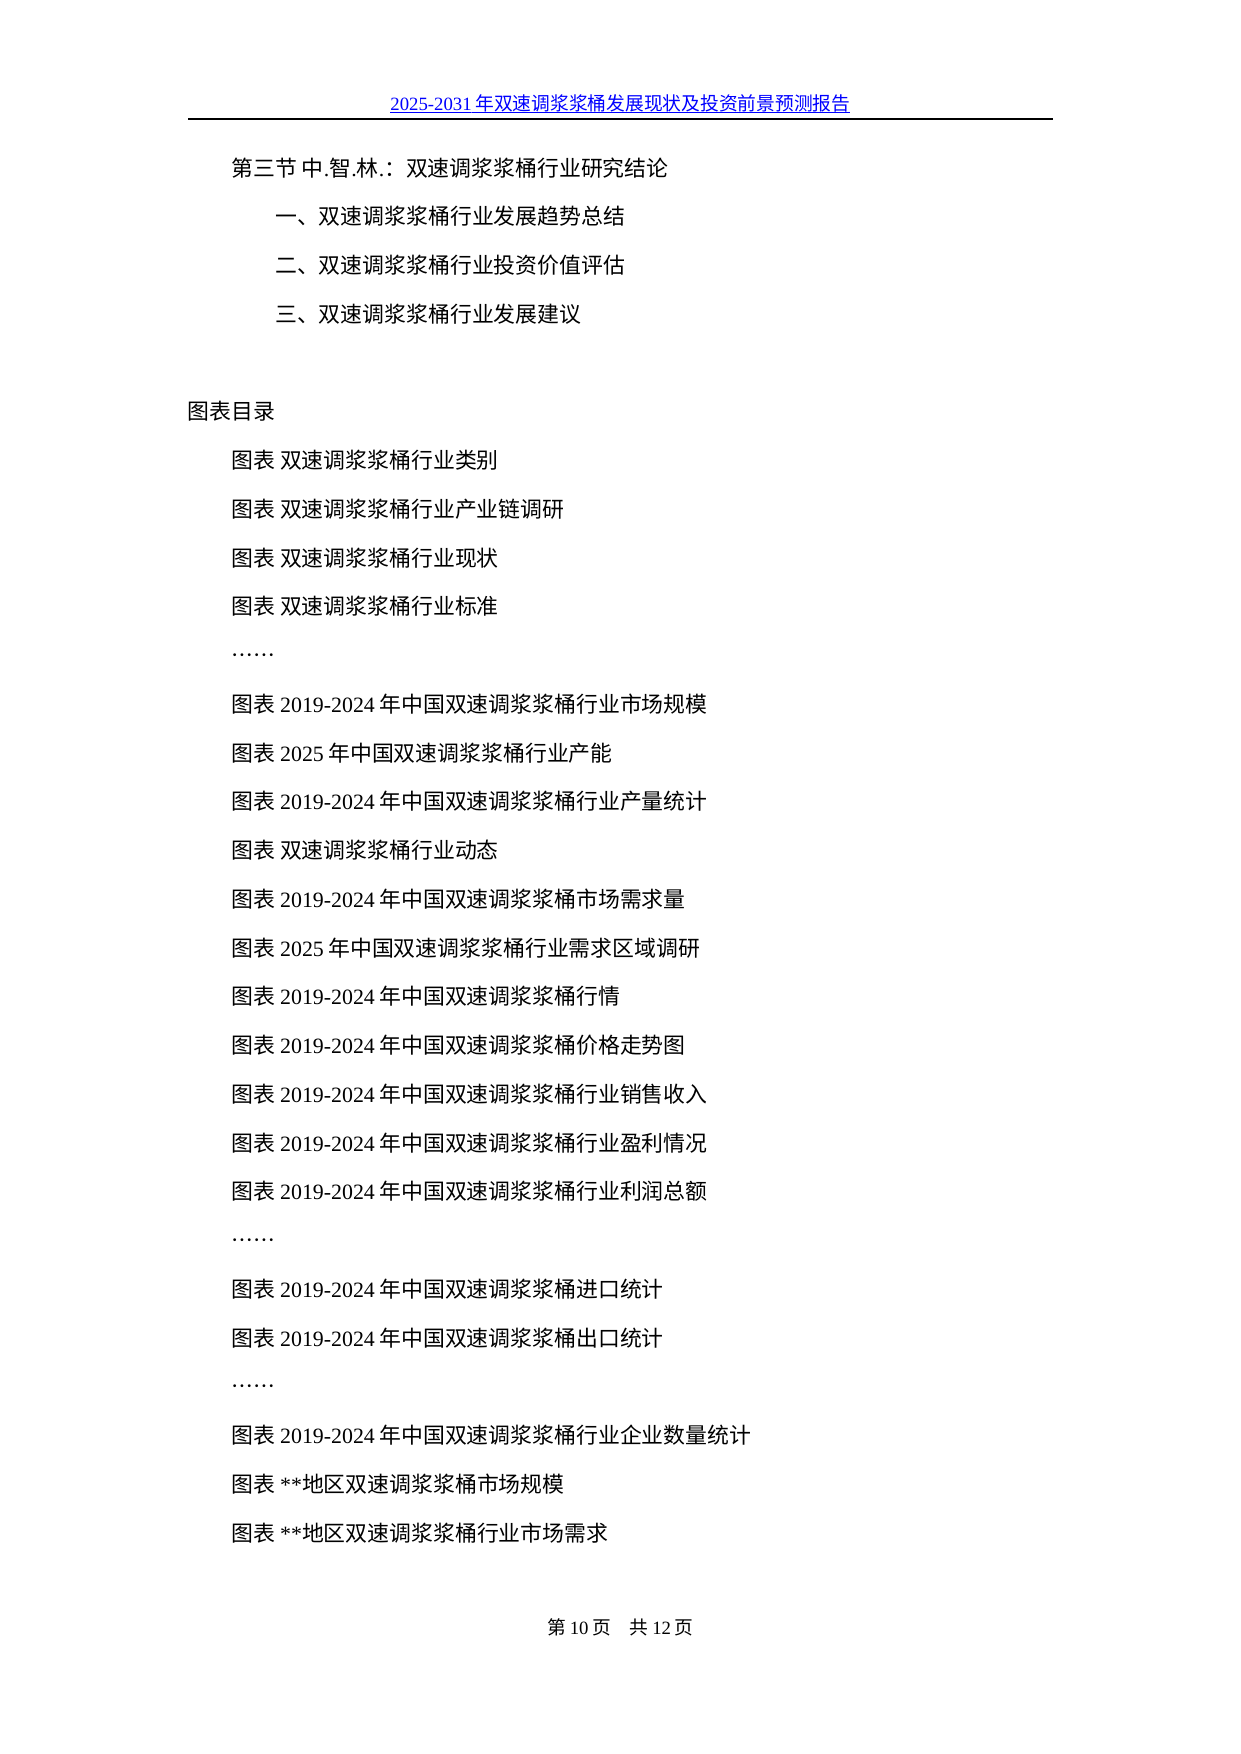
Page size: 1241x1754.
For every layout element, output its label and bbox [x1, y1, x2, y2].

text [187, 150, 1053, 1548]
